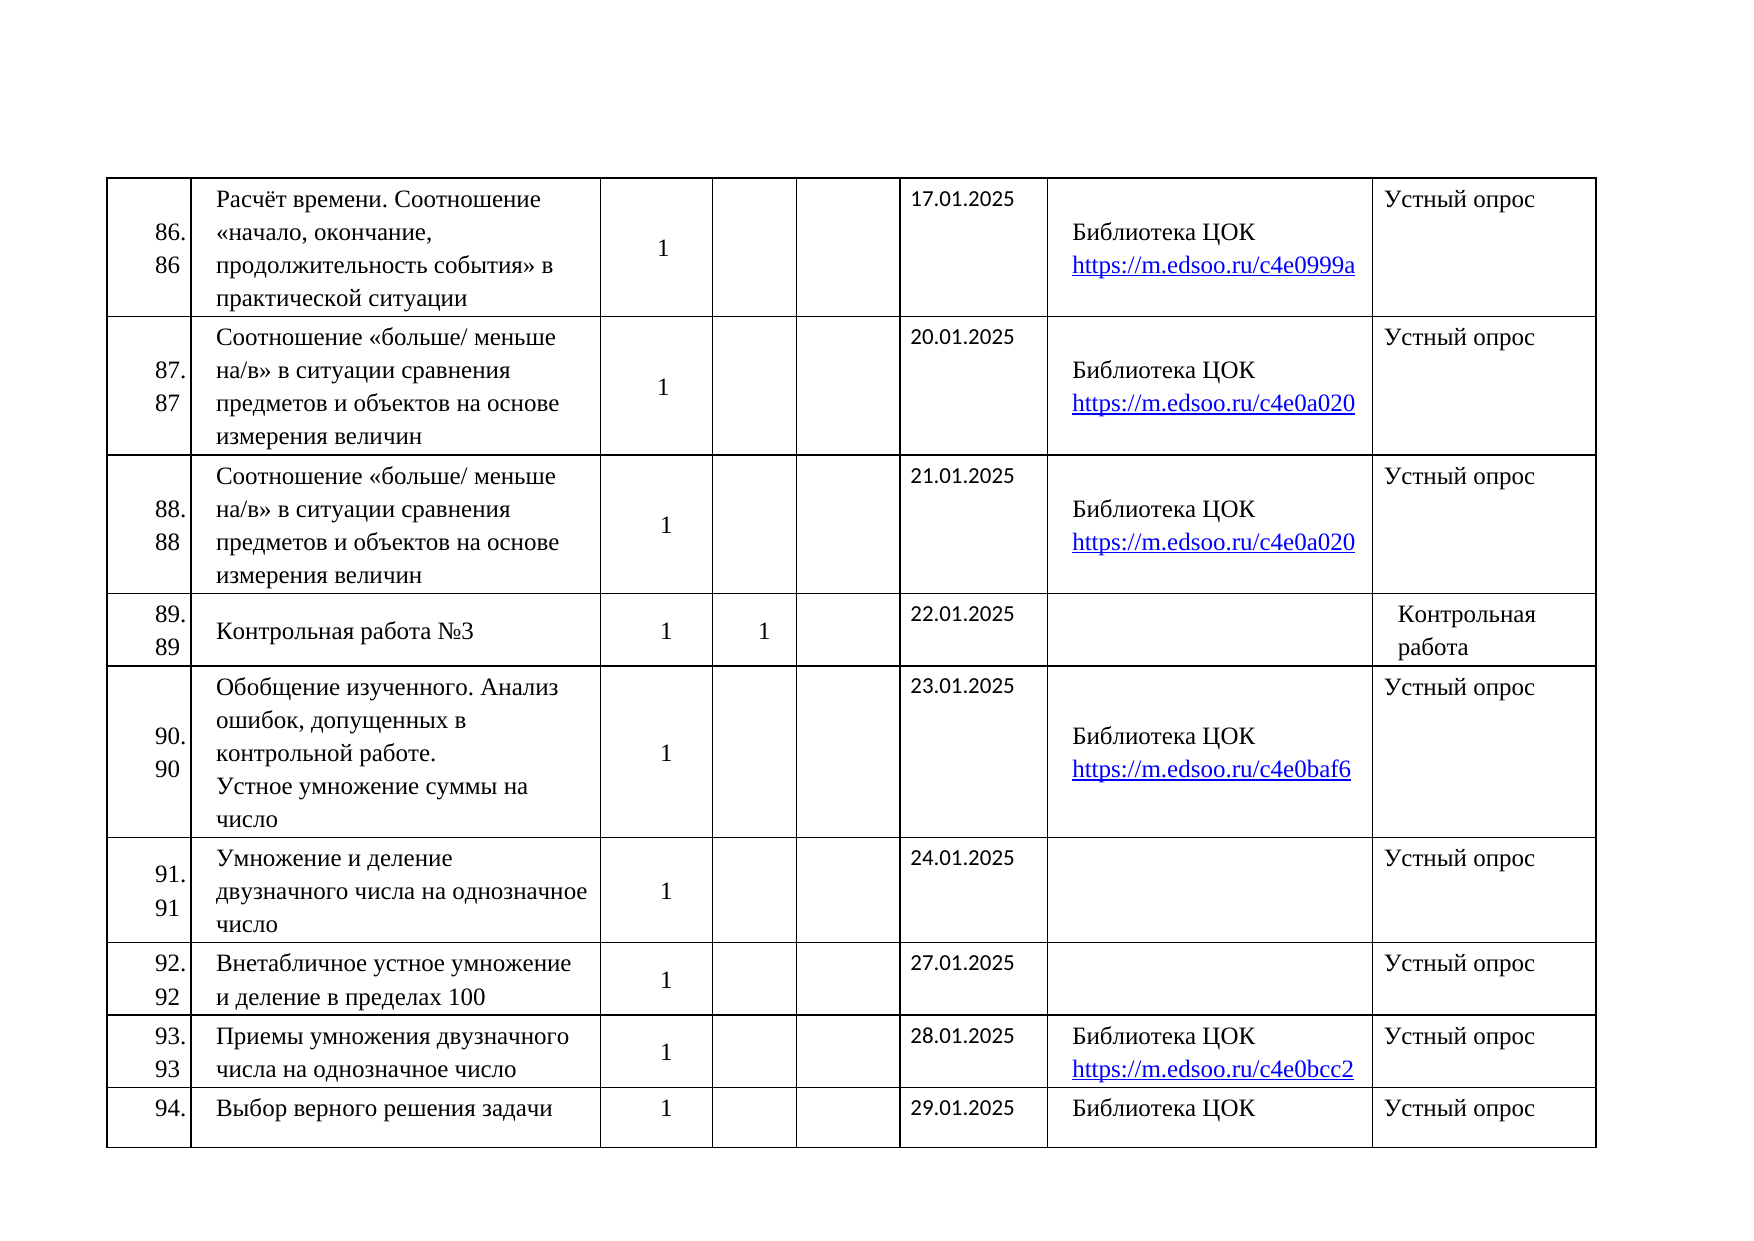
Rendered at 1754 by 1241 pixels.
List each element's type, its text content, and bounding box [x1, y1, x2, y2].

table_cell [1048, 594, 1372, 665]
table_cell 1 [713, 594, 796, 665]
table_cell 86 [108, 179, 190, 316]
table_cell [713, 838, 796, 942]
table_cell 24.01.2025 [901, 838, 1047, 942]
table_cell 1 [601, 943, 712, 1014]
table_cell 1 [601, 838, 712, 942]
table_cell Устный опрос [1373, 317, 1595, 454]
table_cell 93 [108, 1016, 190, 1087]
table_cell [797, 594, 899, 665]
table_cell 87 [108, 317, 190, 454]
table_cell 27.01.2025 [901, 943, 1047, 1014]
table_cell 89 [108, 594, 190, 665]
table_cell 90 [108, 667, 190, 836]
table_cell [1048, 179, 1372, 316]
table_cell 91 [108, 838, 190, 942]
table_cell [1048, 943, 1372, 1014]
table_cell 94 [108, 1088, 190, 1147]
table_cell Контрольная работа №3 [192, 594, 600, 665]
table_cell [797, 1016, 899, 1087]
table_cell [1048, 838, 1372, 942]
table_cell 1 [601, 1016, 712, 1087]
table_cell [797, 667, 899, 836]
table_cell [797, 838, 899, 942]
table_cell 1 [601, 179, 712, 316]
table_cell Контрольная работа [1373, 594, 1595, 665]
table_cell Устный опрос [1373, 1016, 1595, 1087]
table_cell Библиотека ЦОК https://m.edsoo.ru/c4e0baf6 [1048, 667, 1372, 836]
table_cell Библиотека ЦОК https://m.edsoo.ru/c4e0bcc2 [1048, 1016, 1372, 1087]
table_cell 17.01.2025 [901, 179, 1047, 316]
table_cell [797, 1088, 899, 1147]
table_cell [797, 317, 899, 454]
table_cell Приемы умножения двузначного числа на однозначное число [192, 1016, 600, 1087]
table_cell 23.01.2025 [901, 667, 1047, 836]
table_cell [713, 456, 796, 592]
table_cell Устный опрос [1373, 179, 1595, 316]
table_cell 88 [108, 456, 190, 592]
table_cell 1 [601, 1088, 712, 1147]
table_cell [713, 179, 796, 316]
table_cell [713, 317, 796, 454]
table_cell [1048, 1088, 1372, 1147]
table_cell 1 [601, 456, 712, 592]
table_cell [797, 179, 899, 316]
table_cell 1 [601, 594, 712, 665]
table_cell 22.01.2025 [901, 594, 1047, 665]
table_cell Устный опрос [1373, 943, 1595, 1014]
table_cell Умножение и деление двузначного числа на однозначное число [192, 838, 600, 942]
table_cell 92 [108, 943, 190, 1014]
table_cell 29.01.2025 [901, 1088, 1047, 1147]
table_cell [713, 1088, 796, 1147]
table_cell Соотношение «больше/ меньше на/в» в ситуации сравнения предметов и объектов на основе измерения величин [192, 456, 600, 592]
table_cell 1 [601, 317, 712, 454]
table_cell [713, 943, 796, 1014]
table_cell [797, 456, 899, 592]
table_cell Библиотека ЦОК https://m.edsoo.ru/c4e0a020 [1048, 456, 1372, 592]
table_cell Устный опрос [1373, 667, 1595, 836]
table_cell Устный опрос [1373, 838, 1595, 942]
table_cell Внетабличное устное умножение и деление в пределах 100 [192, 943, 600, 1014]
table_cell Библиотека ЦОК https://m.edsoo.ru/c4e0a020 [1048, 317, 1372, 454]
table_cell Устный опрос [1373, 1088, 1595, 1147]
table_cell 20.01.2025 [901, 317, 1047, 454]
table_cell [192, 1088, 600, 1147]
table_cell [713, 1016, 796, 1087]
table_cell 1 [601, 667, 712, 836]
table_cell Устный опрос [1373, 456, 1595, 592]
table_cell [192, 179, 600, 316]
table_cell Соотношение «больше/ меньше на/в» в ситуации сравнения предметов и объектов на основе измерения величин [192, 317, 600, 454]
table_cell [713, 667, 796, 836]
table_cell 28.01.2025 [901, 1016, 1047, 1087]
table_cell 21.01.2025 [901, 456, 1047, 592]
table_cell Обобщение изученного. Анализ ошибок, допущенных в контрольной работе. Устное умножение суммы на число [192, 667, 600, 836]
table_cell [797, 943, 899, 1014]
